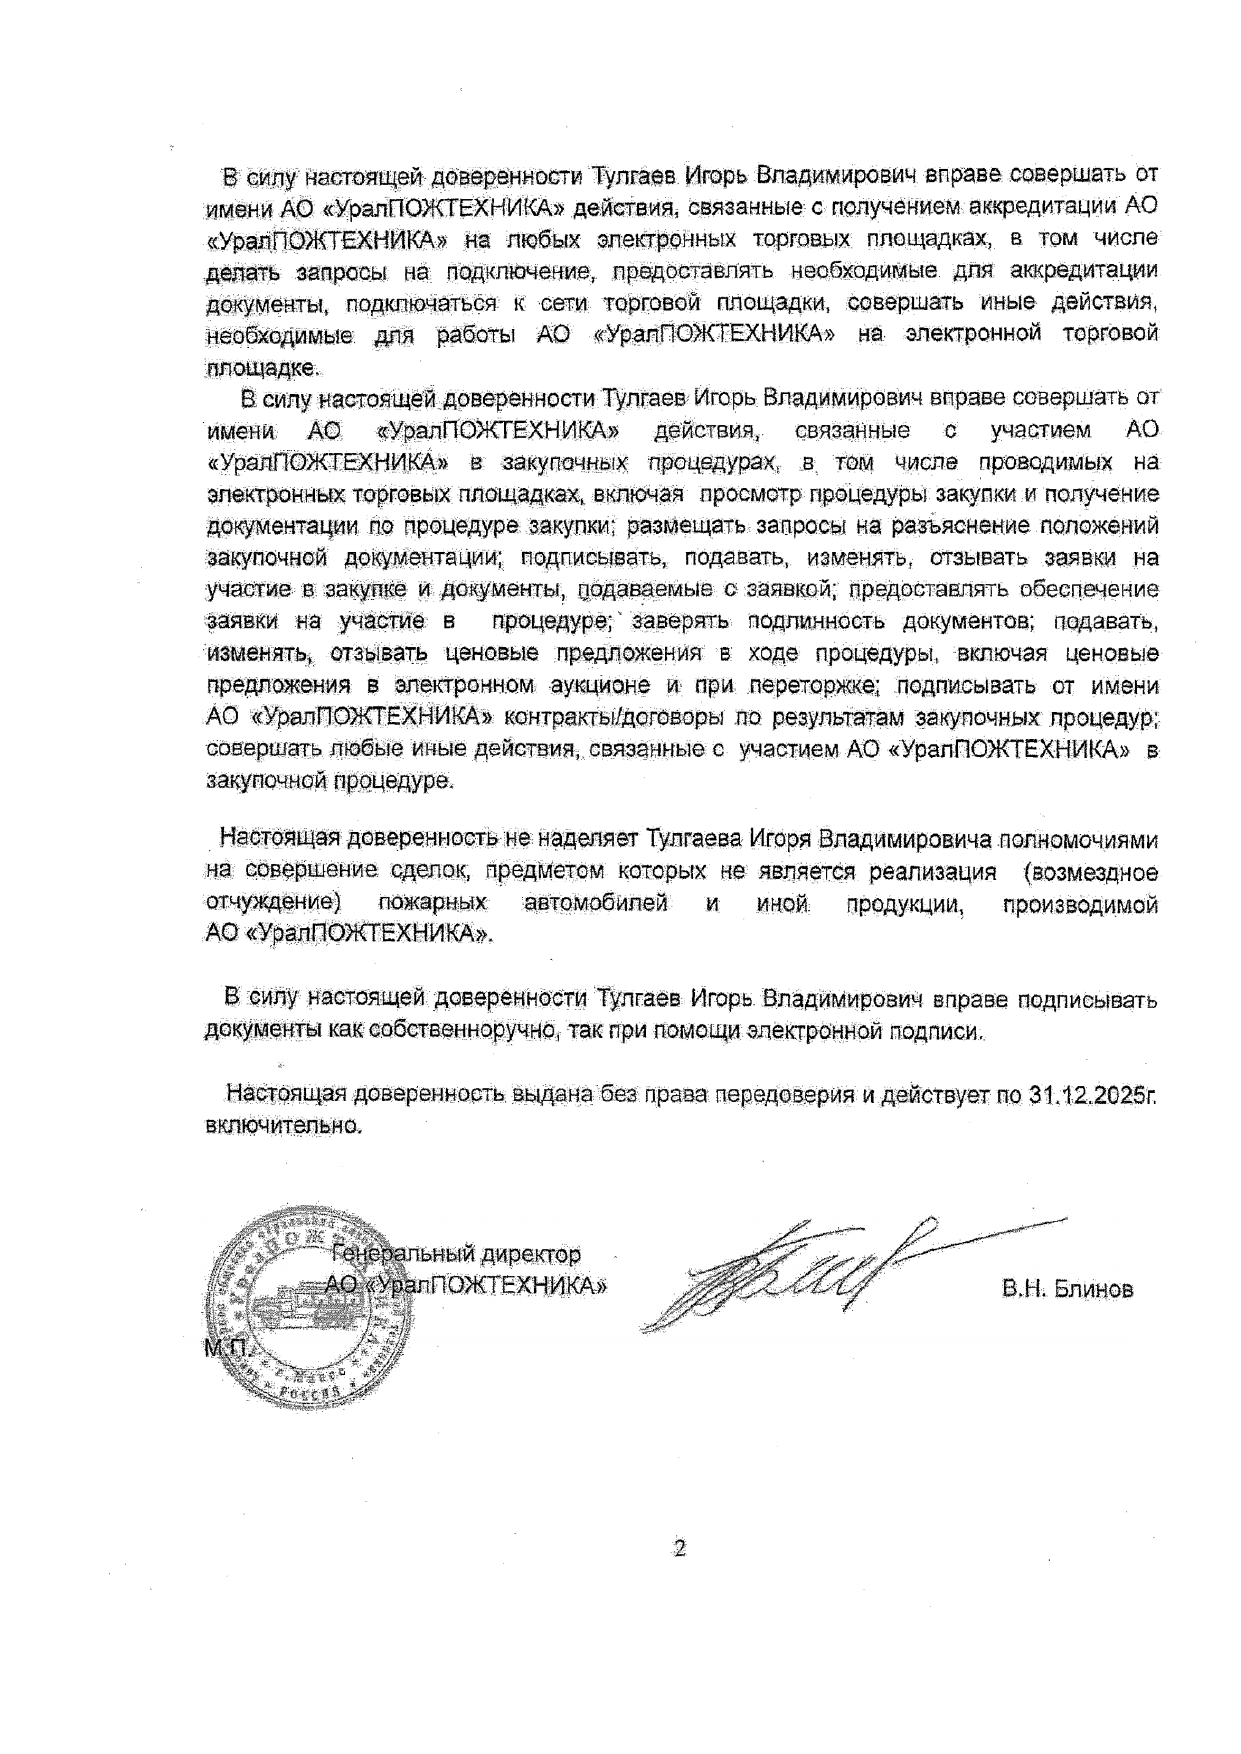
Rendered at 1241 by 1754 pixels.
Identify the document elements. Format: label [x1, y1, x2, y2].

picture [88, 59, 1232, 1644]
